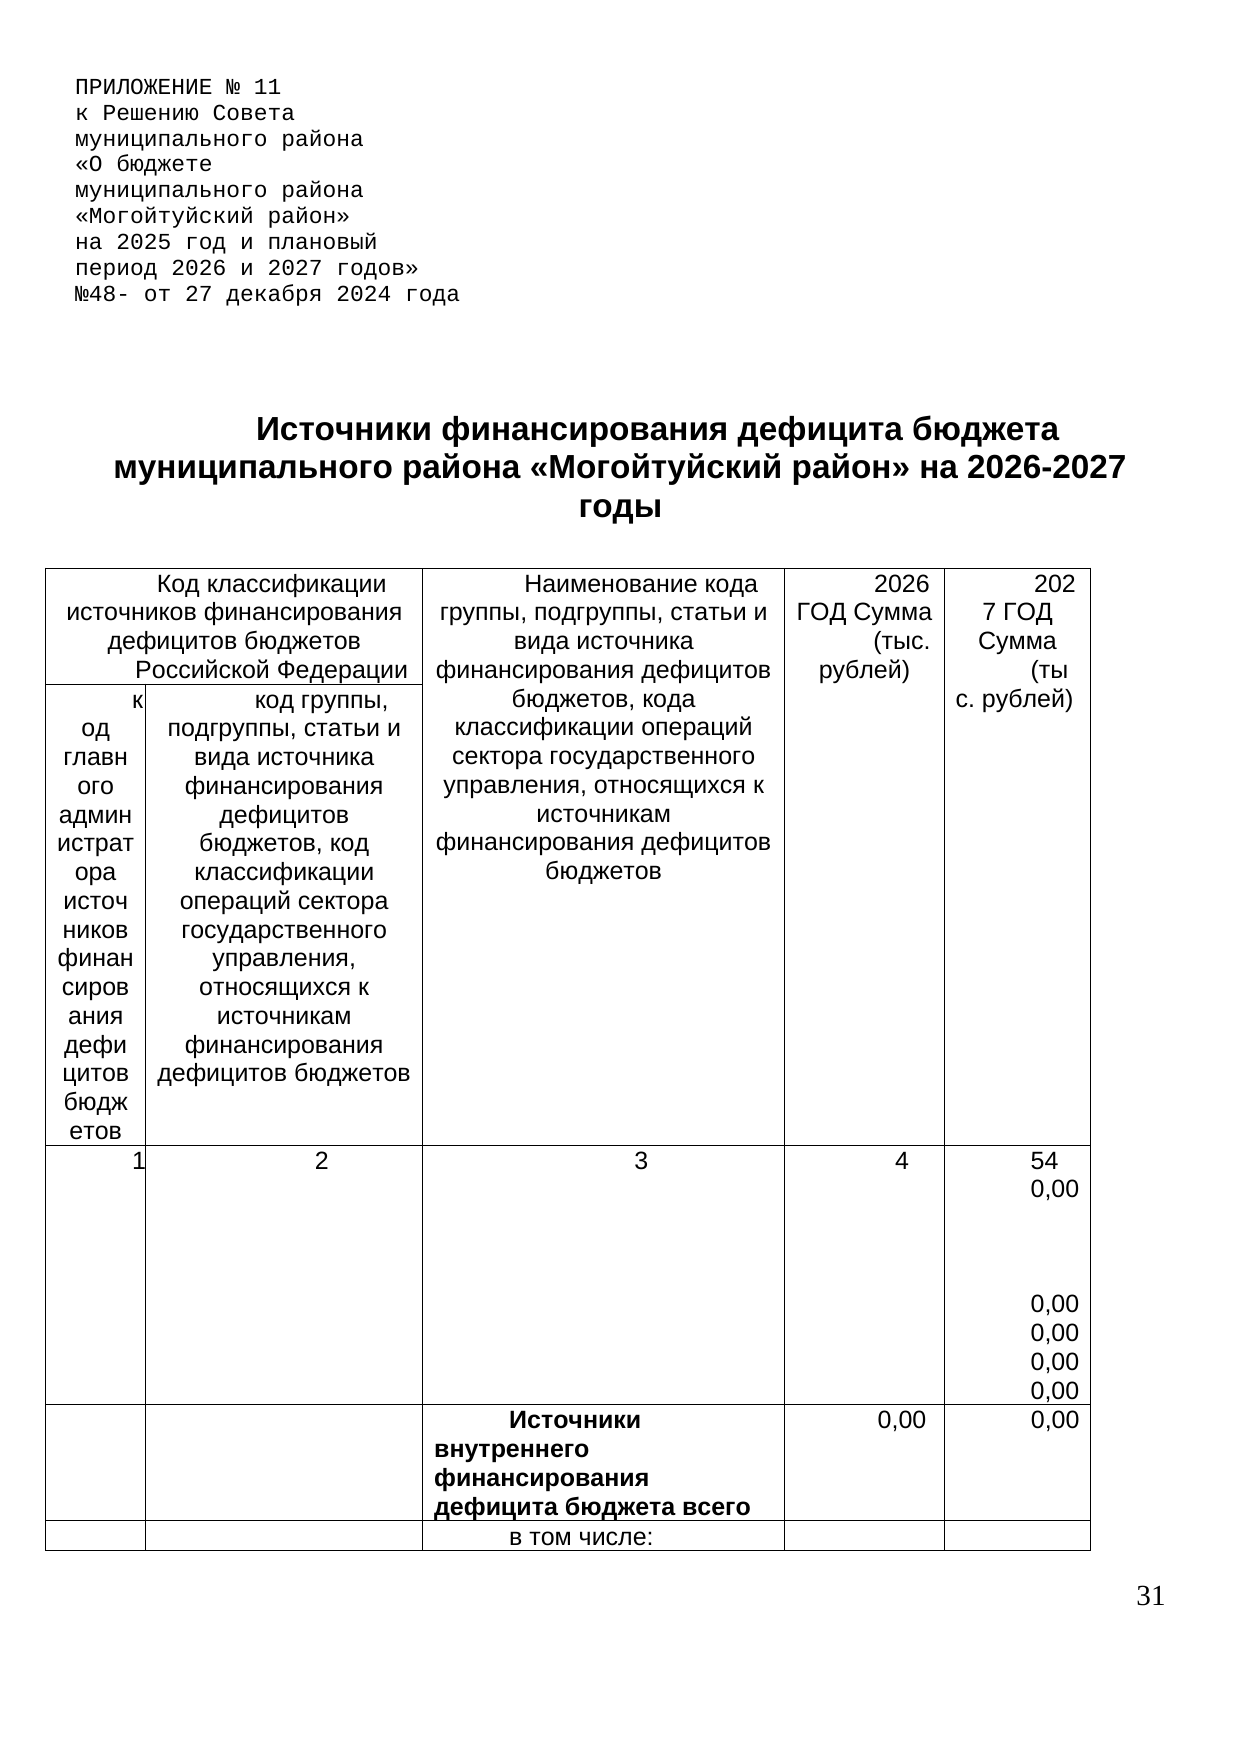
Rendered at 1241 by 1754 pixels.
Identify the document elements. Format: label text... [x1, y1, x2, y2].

text №48- от 27 декабря 2024 года [75, 282, 1165, 308]
text муниципального района [75, 127, 1165, 153]
table_header 2026 ГОД Сумма (тыс. рублей) [785, 569, 944, 1144]
table_cell 4 [785, 1146, 944, 1404]
text Источники финансирования дефицита бюджета муниципального района «Могойтуйский район» на 2026-2027 годы [75, 409, 1165, 524]
table_cell код группы, подгруппы, статьи и вида источника финансирования дефицитов бюджетов, код классификации операций сектора государственного управления, относящихся к источникам финансирования дефицитов бюджетов [146, 685, 422, 1144]
table_cell [146, 1521, 422, 1550]
table_header 2027 ГОД Сумма (тыс. рублей) [945, 569, 1090, 1144]
table_cell 54 0,00 0,00 0,00 0,00 0,00 [945, 1146, 1090, 1404]
table_cell [146, 1405, 422, 1520]
text на 2025 год и плановый [75, 231, 1165, 257]
text ПРИЛОЖЕНИЕ № 11 [75, 75, 1165, 101]
table_cell код главного администратора источников финансирования дефицитов бюджетов [46, 685, 145, 1144]
table_cell 0,00 [945, 1405, 1090, 1520]
table_cell [785, 1521, 944, 1550]
table_header Наименование кода группы, подгруппы, статьи и вида источника финансирования дефицитов бюджетов, кода классификации операций сектора государственного управления, относящихся к источникам финансирования дефицитов бюджетов [423, 569, 784, 1144]
table_header Код классификации источников финансирования дефицитов бюджетов Российской Федерации [46, 569, 422, 683]
text к Решению Совета [75, 101, 1165, 127]
table_cell 0,00 [785, 1405, 944, 1520]
text муниципального района [75, 179, 1165, 205]
table_cell 1 [46, 1146, 145, 1404]
table_cell [46, 1521, 145, 1550]
text период 2026 и 2027 годов» [75, 257, 1165, 282]
table_cell в том числе: [423, 1521, 784, 1550]
table_cell 2 [146, 1146, 422, 1404]
table_cell [46, 1405, 145, 1520]
table_cell Источники внутреннего финансирования дефицита бюджета всего [423, 1405, 784, 1520]
text «О бюджете [75, 153, 1165, 179]
table_cell [945, 1521, 1090, 1550]
text «Могойтуйский район» [75, 205, 1165, 231]
table_cell 3 [423, 1146, 784, 1404]
